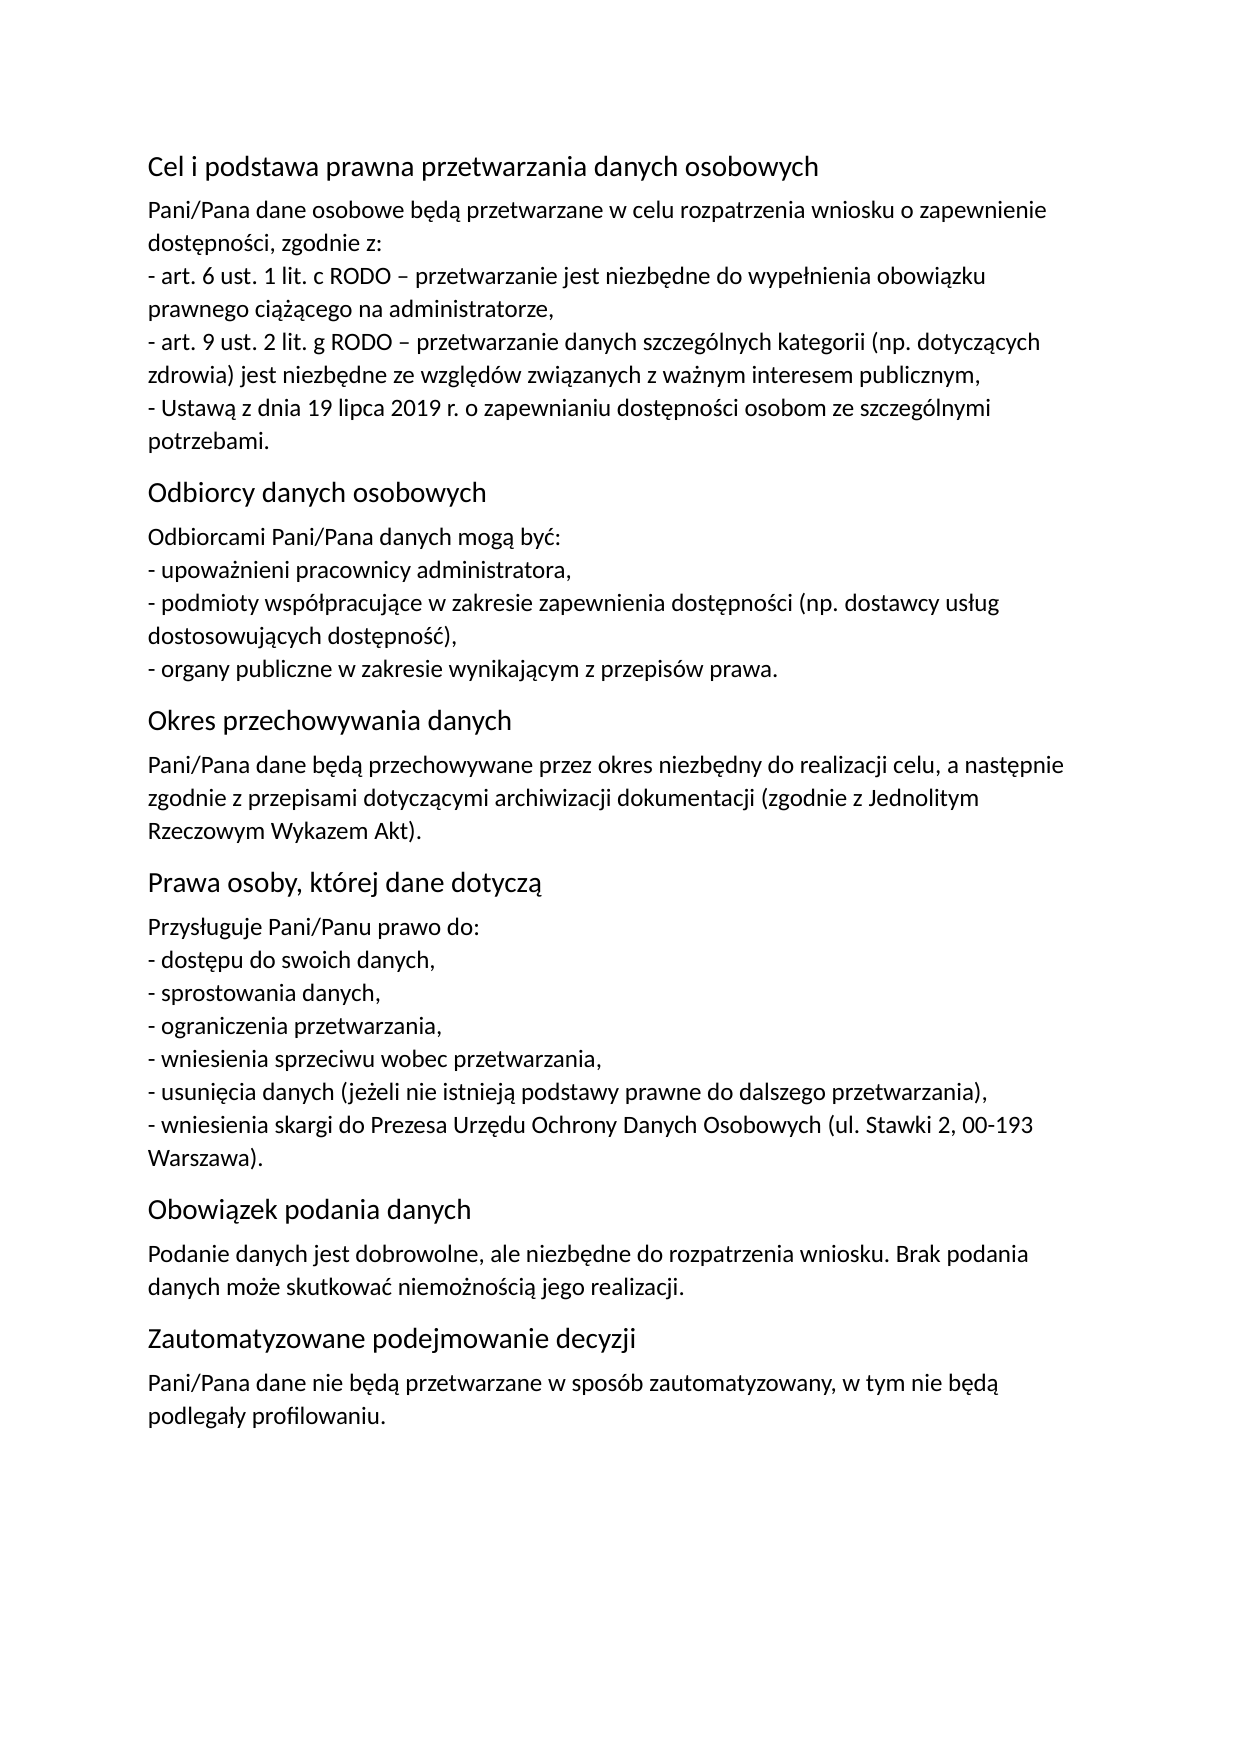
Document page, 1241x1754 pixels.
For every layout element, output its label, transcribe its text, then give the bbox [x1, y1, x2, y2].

subtitle Okres przechowywania danych [148, 702, 1093, 738]
subtitle Cel i podstawa prawna przetwarzania danych osobowych [148, 148, 1093, 183]
subtitle Prawa osoby, której dane dotyczą [148, 864, 1093, 900]
subtitle Zautomatyzowane podejmowanie decyzji [148, 1321, 1093, 1356]
text Pani/Pana dane osobowe będą przetwarzane w celu rozpatrzenia wniosku o zapewnienie dostępności, zgodnie z: - art. 6 ust. 1 lit. c RODO – przetwarzanie jest niezbędne do wypełnienia obowiązku prawnego ciążącego na administratorze, - art. 9 ust. 2 lit. g RODO – przetwarzanie danych szczególnych kategorii (np. dotyczących zdrowia) jest niezbędne ze względów związanych z ważnym interesem publicznym, - Ustawą z dnia 19 lipca 2019 r. o zapewnianiu dostępności osobom ze szczególnymi potrzebami. [148, 194, 1093, 455]
text Pani/Pana dane nie będą przetwarzane w sposób zautomatyzowany, w tym nie będą podlegały profilowaniu. [148, 1367, 1093, 1431]
text Pani/Pana dane będą przechowywane przez okres niezbędny do realizacji celu, a następnie zgodnie z przepisami dotyczącymi archiwizacji dokumentacji (zgodnie z Jednolitym Rzeczowym Wykazem Akt). [148, 749, 1093, 846]
text Przysługuje Pani/Panu prawo do: - dostępu do swoich danych, - sprostowania danych, - ograniczenia przetwarzania, - wniesienia sprzeciwu wobec przetwarzania, - usunięcia danych (jeżeli nie istnieją podstawy prawne do dalszego przetwarzania), - wniesienia skargi do Prezesa Urzędu Ochrony Danych Osobowych (ul. Stawki 2, 00-193 Warszawa). [148, 911, 1093, 1172]
subtitle Odbiorcy danych osobowych [148, 474, 1093, 510]
text Podanie danych jest dobrowolne, ale niezbędne do rozpatrzenia wniosku. Brak podania danych może skutkować niemożnością jego realizacji. [148, 1238, 1093, 1302]
subtitle Obowiązek podania danych [148, 1191, 1093, 1227]
text Odbiorcami Pani/Pana danych mogą być: - upoważnieni pracownicy administratora, - podmioty współpracujące w zakresie zapewnienia dostępności (np. dostawcy usług dostosowujących dostępność), - organy publiczne w zakresie wynikającym z przepisów prawa. [148, 521, 1093, 683]
